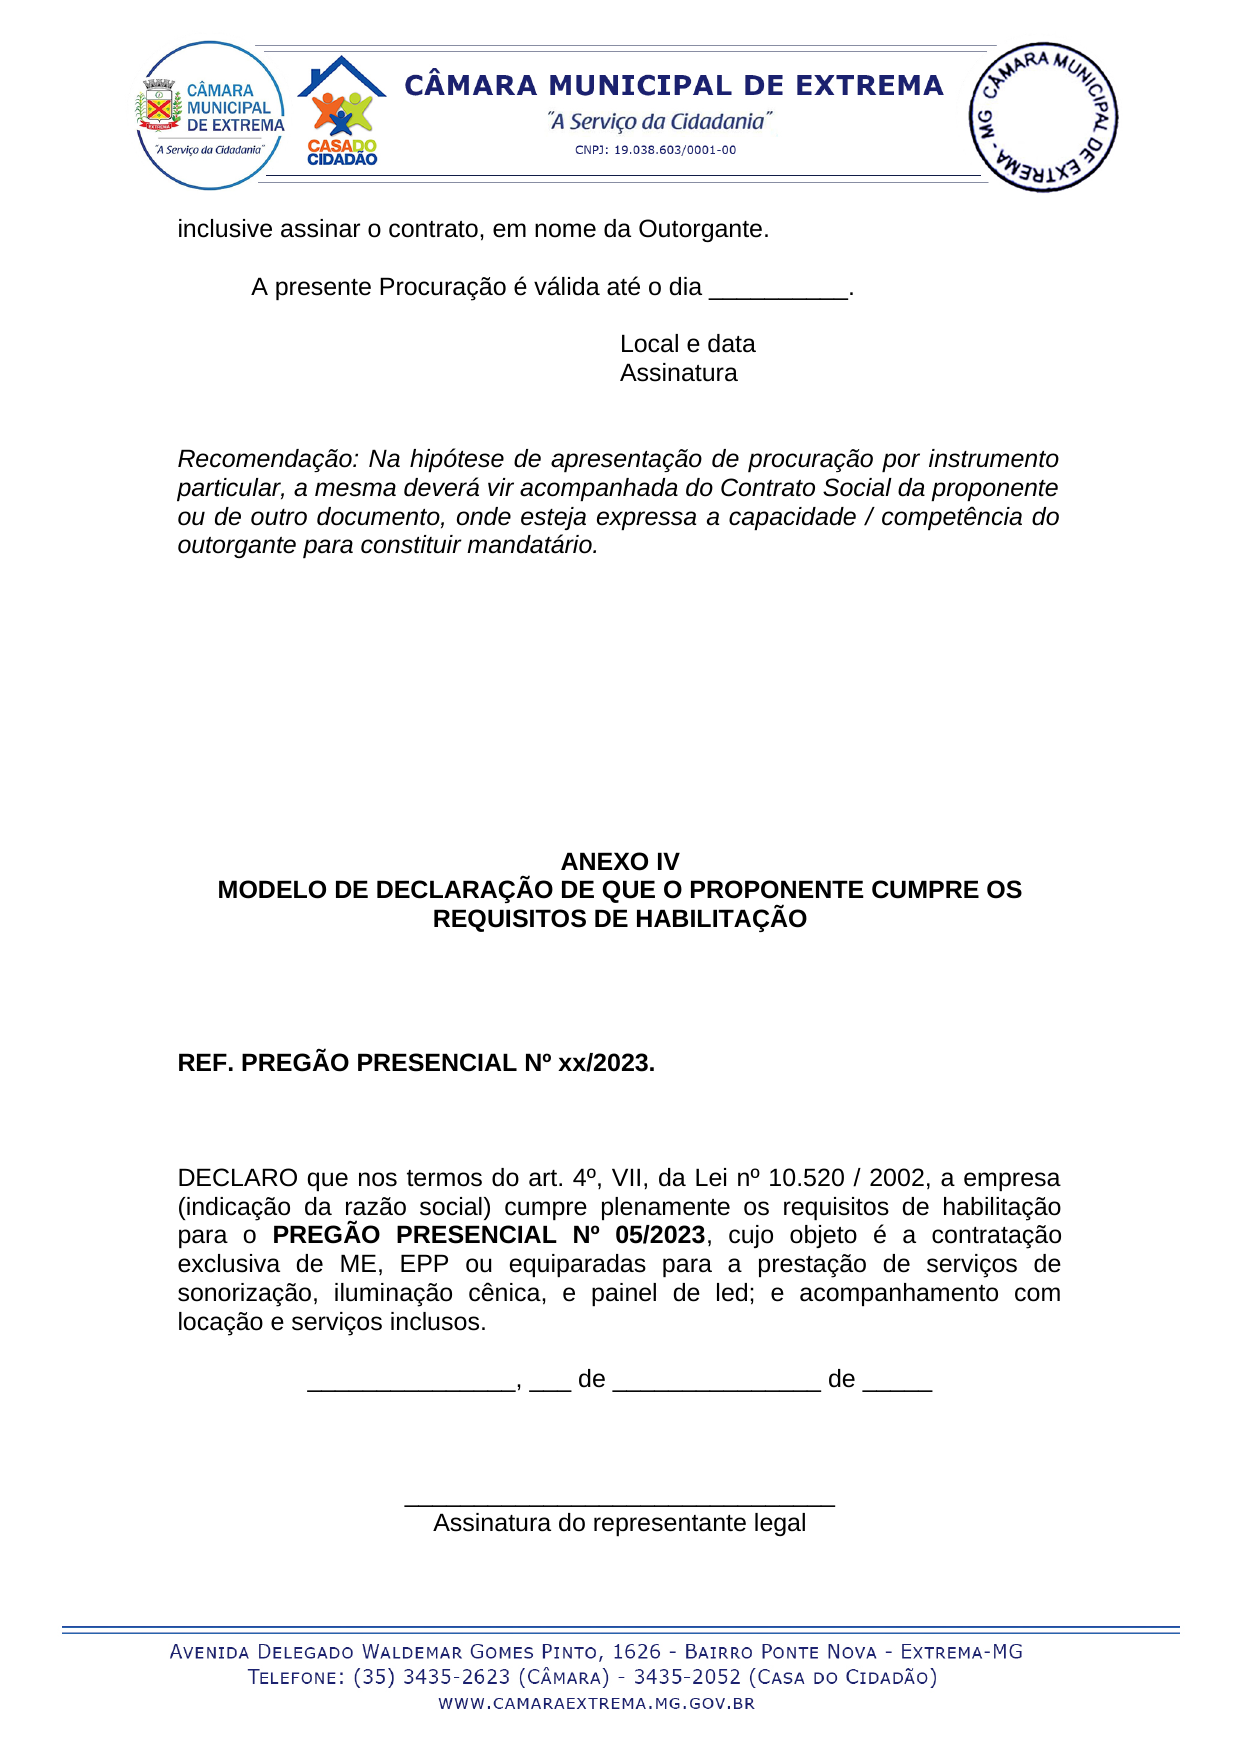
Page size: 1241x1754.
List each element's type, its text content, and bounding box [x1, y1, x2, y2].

list DECLARO que nos termos do art. 4º, VII, da Lei nº 10.520 / 2002, a empresa (indicação da razão social) cumpre plenamente os requisitos de habilitação para o PREGÃO PRESENCIAL Nº 05/2023, cujo objeto é a contratação exclusiva de ME, EPP ou equiparadas para a prestação de serviços de sonorização, iluminação cênica, e painel de led; e acompanhamento com locação e serviços inclusos. [177, 1163, 1063, 1335]
text Assinatura do representante legal [177, 1508, 1063, 1536]
text Local e data [177, 329, 1063, 358]
text _______________, ___ de _______________ de _____ [177, 1364, 1063, 1393]
text Assinatura [177, 358, 1063, 386]
text REF. PREGÃO PRESENCIAL Nº xx/2023. [177, 1048, 1063, 1076]
text A presente Procuração é válida até o dia __________. [177, 271, 1063, 300]
text Recomendação: Na hipótese de apresentação de procuração por instrumento particular, a mesma deverá vir acompanhada do Contrato Social da proponente ou de outro documento, onde esteja expressa a capacidade / competência do outorgante para constituir mandatário. [177, 444, 1063, 559]
text _______________________________ [177, 1479, 1063, 1508]
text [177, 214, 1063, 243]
picture [124, 30, 1123, 221]
text ANEXO IV [177, 846, 1063, 875]
text MODELO DE DECLARAÇÃO DE QUE O PROPONENTE CUMPRE OS REQUISITOS DE HABILITAÇÃO [177, 875, 1063, 933]
picture [46, 1615, 1194, 1724]
